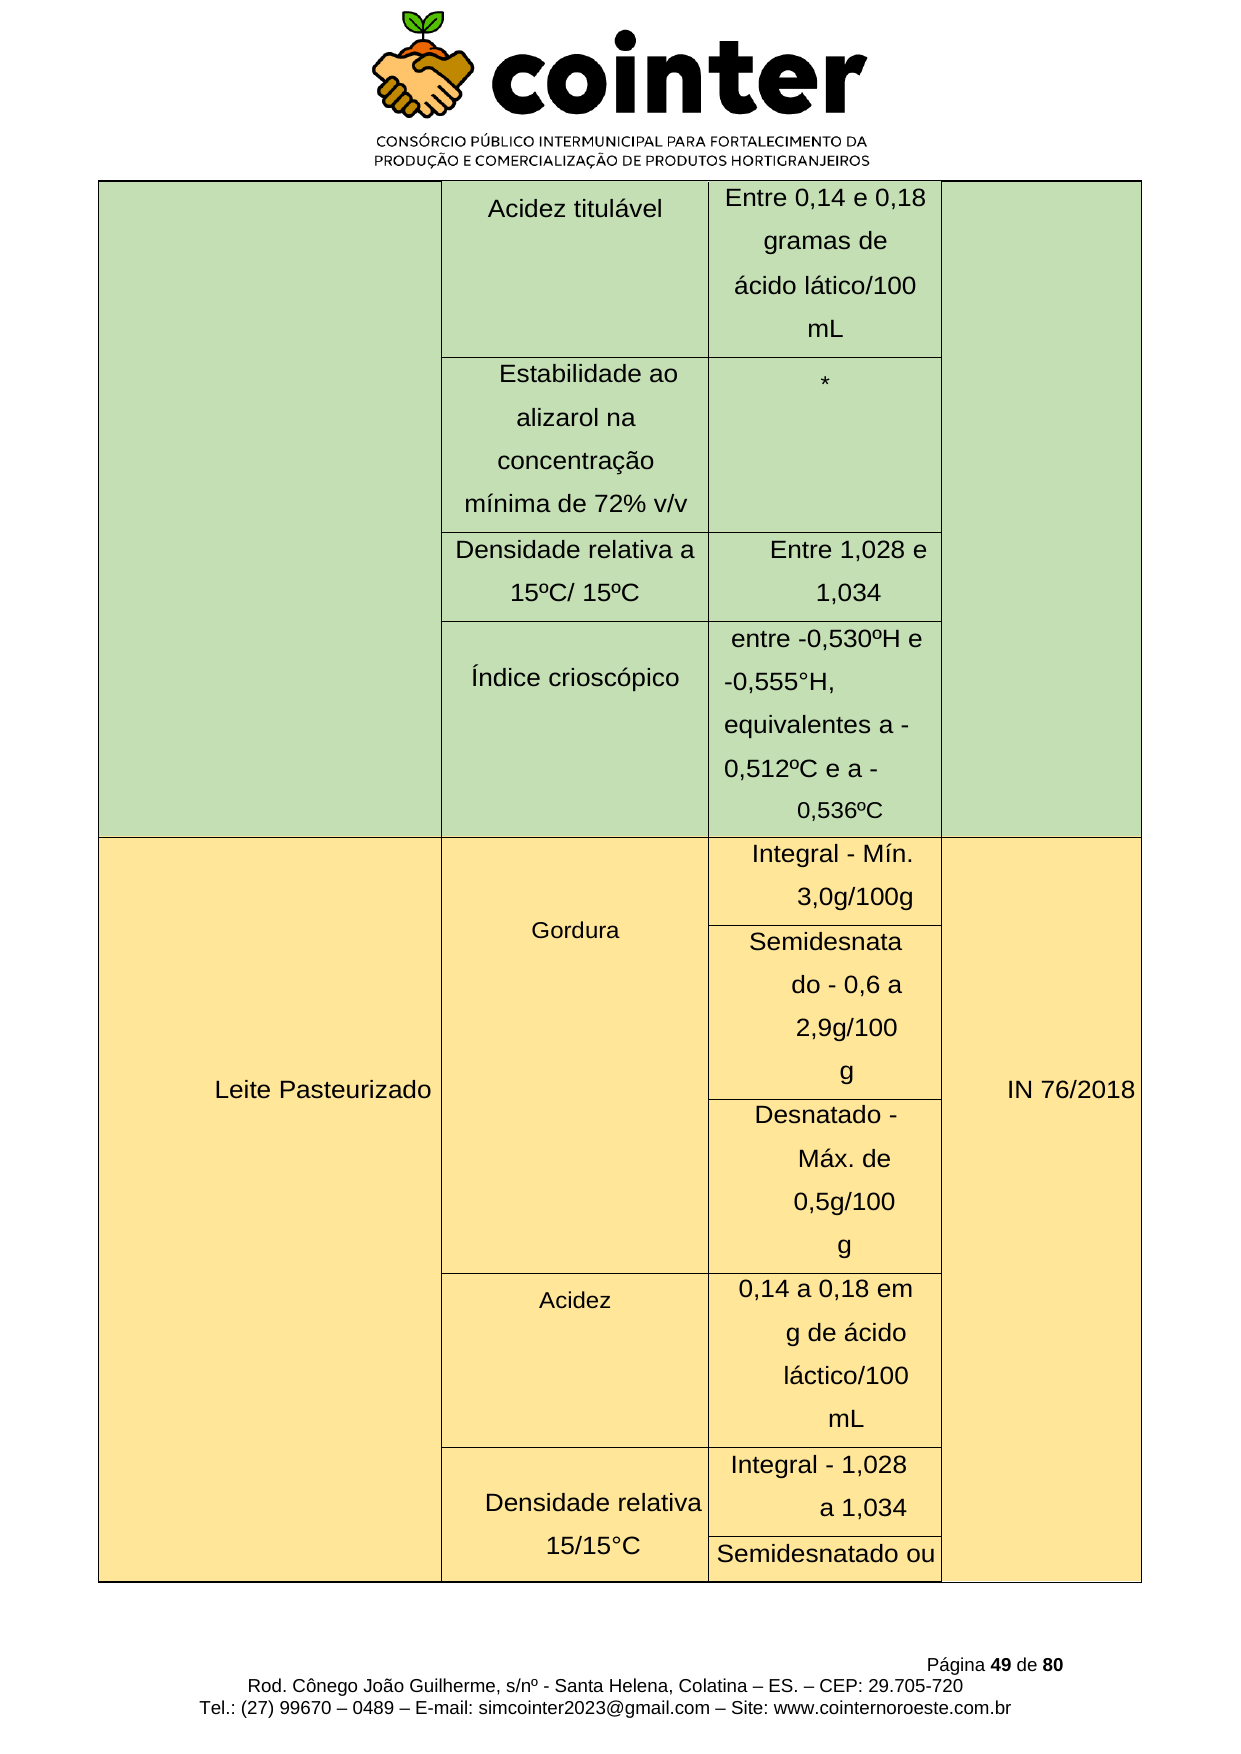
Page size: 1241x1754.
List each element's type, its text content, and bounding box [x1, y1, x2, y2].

table_cell Densidade relativa a 15ºC/ 15ºC [442, 533, 708, 621]
table_cell Leite Pasteurizado [99, 838, 441, 1581]
table_cell Semidesnatado ou desnatado - 1,028 a 1,036 [709, 1537, 941, 1581]
table_cell Integral - 1,028 a 1,034 [709, 1448, 941, 1536]
table_cell Desnatado - Máx. de 0,5g/100g [709, 1100, 941, 1273]
table_cell Entre 0,14 e 0,18 gramas de ácido lático/100 mL [709, 181, 941, 357]
table_cell Estabilidade ao alizarol na concentração mínima de 72% v/v [442, 358, 708, 532]
table_cell * [709, 358, 941, 532]
table_cell Gordura [442, 838, 708, 1273]
table_cell Índice crioscópico [442, 622, 708, 836]
table_cell 0,14 a 0,18 em g de ácido láctico/100mL [709, 1274, 941, 1447]
table_cell Entre 1,028 e 1,034 [709, 533, 941, 621]
table_cell IN 76/2018 [942, 838, 1141, 1581]
table_cell Acidez titulável [442, 181, 708, 357]
table_cell entre -0,530ºH e -0,555°H, equivalentes a -0,512ºC e a - 0,536ºC [709, 622, 941, 836]
table_cell Integral - Mín. 3,0g/100g [709, 838, 941, 925]
table_cell Semidesnatado - 0,6 a 2,9g/100g [709, 926, 941, 1099]
picture [362, 0, 878, 180]
table_cell Acidez [442, 1274, 708, 1447]
table_cell Densidade relativa 15/15°C [442, 1448, 708, 1581]
